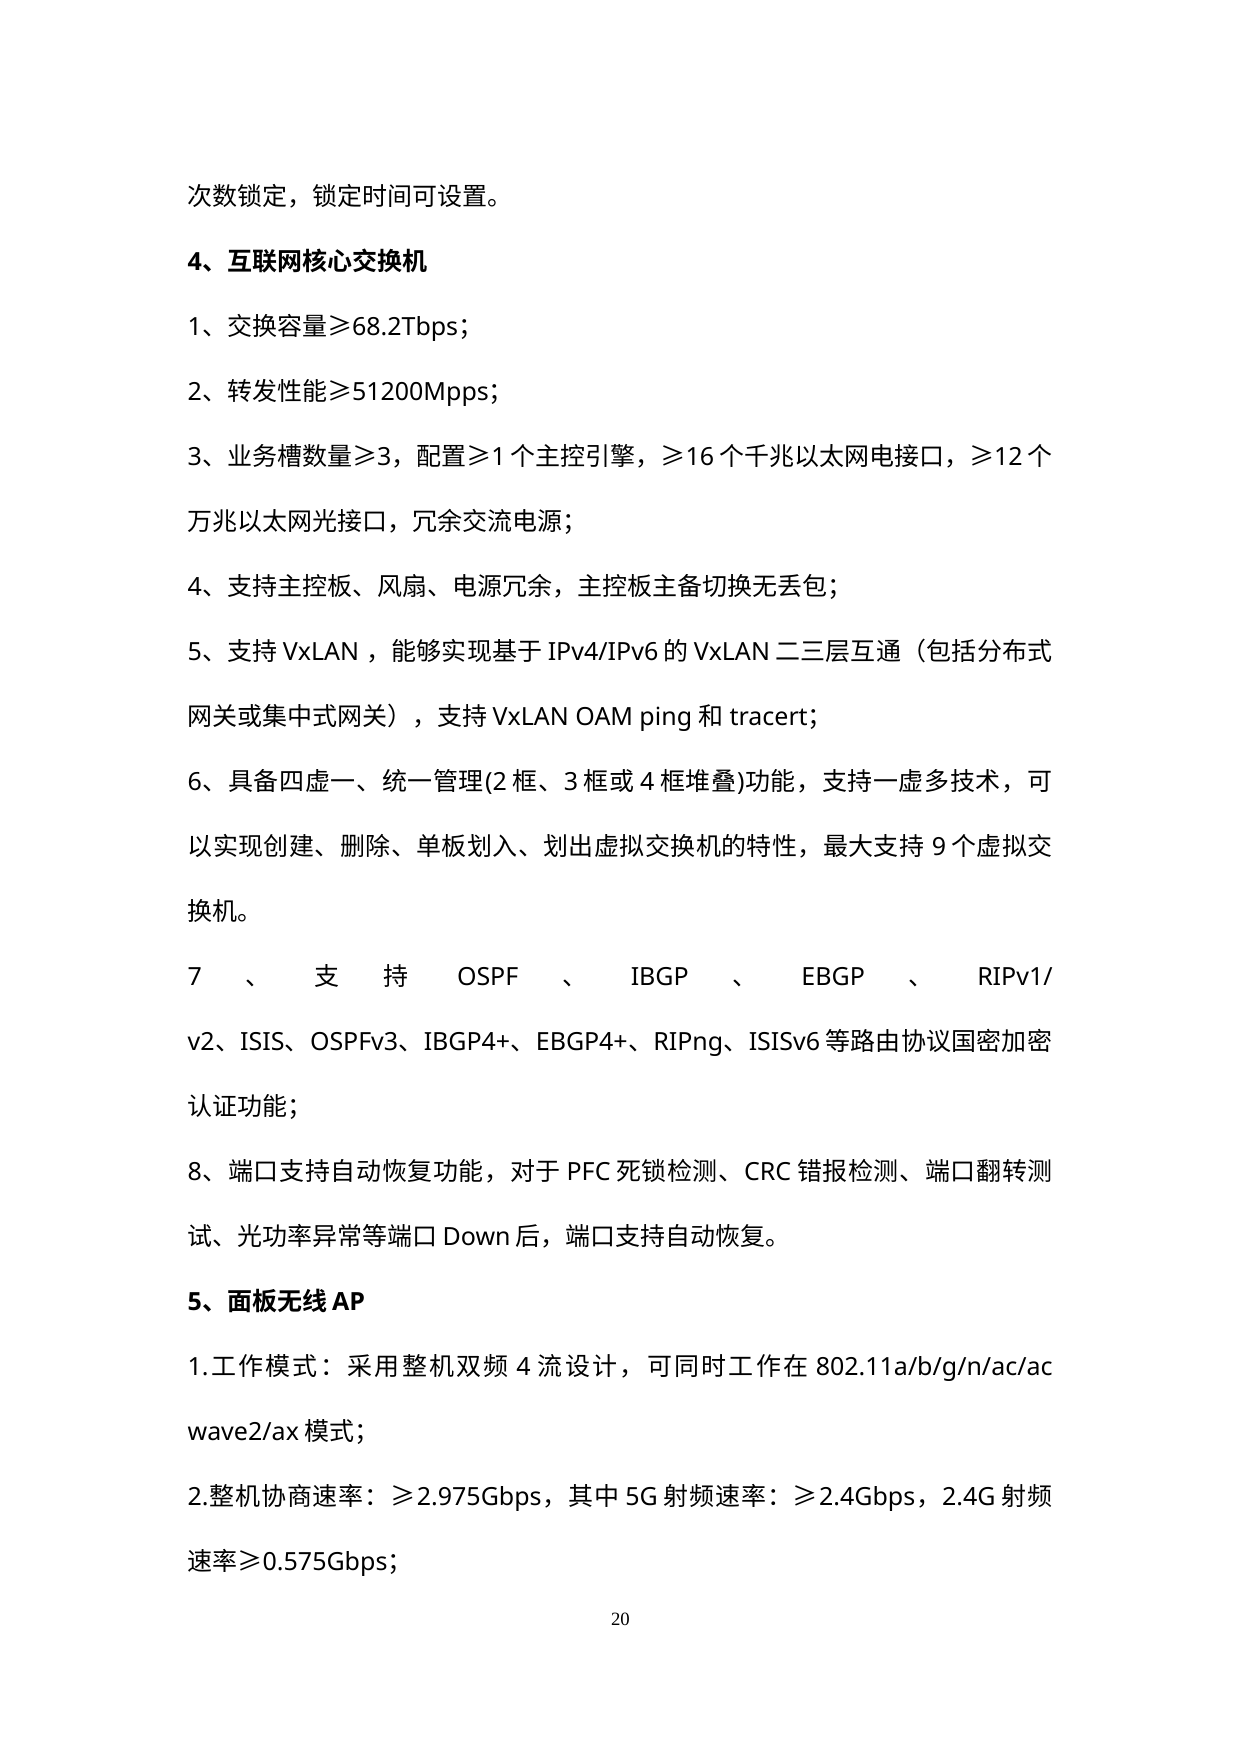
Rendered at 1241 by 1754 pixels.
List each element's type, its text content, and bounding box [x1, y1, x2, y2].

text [187, 162, 1053, 227]
text 5、面板无线AP [187, 1267, 1053, 1332]
text 2.整机协商速率：≥2.975Gbps，其中5G射频速率：≥2.4Gbps，2.4G射频速率≥0.575Gbps； [187, 1462, 1053, 1592]
text 1.工作模式：采用整机双频4流设计，可同时工作在802.11a/b/g/n/ac/ac wave2/ax模式； [187, 1332, 1053, 1462]
text 4、支持主控板、风扇、电源冗余，主控板主备切换无丢包； [187, 552, 1053, 617]
text 2、转发性能≥51200Mpps； [187, 357, 1053, 422]
text 1、交换容量≥68.2Tbps； [187, 292, 1053, 357]
text 5、支持VxLAN ，能够实现基于IPv4/IPv6的VxLAN二三层互通（包括分布式网关或集中式网关），支持VxLAN OAM ping 和 tracert； [187, 617, 1053, 747]
text 6、具备四虚一、统一管理(2框、3框或4框堆叠)功能，支持一虚多技术，可以实现创建、删除、单板划入、划出虚拟交换机的特性，最大支持9个虚拟交换机。 [187, 747, 1053, 942]
text 4、互联网核心交换机 [187, 227, 1053, 292]
text 7、支持OSPF、IBGP、EBGP、RIPv1/v2、ISIS、OSPFv3、IBGP4+、EBGP4+、RIPng、ISISv6等路由协议国密加密认证功能； [187, 942, 1053, 1137]
text 8、端口支持自动恢复功能，对于PFC死锁检测、CRC错报检测、端口翻转测试、光功率异常等端口Down后，端口支持自动恢复。 [187, 1137, 1053, 1267]
text 3、业务槽数量≥3，配置≥1个主控引擎，≥16个千兆以太网电接口，≥12个万兆以太网光接口，冗余交流电源； [187, 422, 1053, 552]
